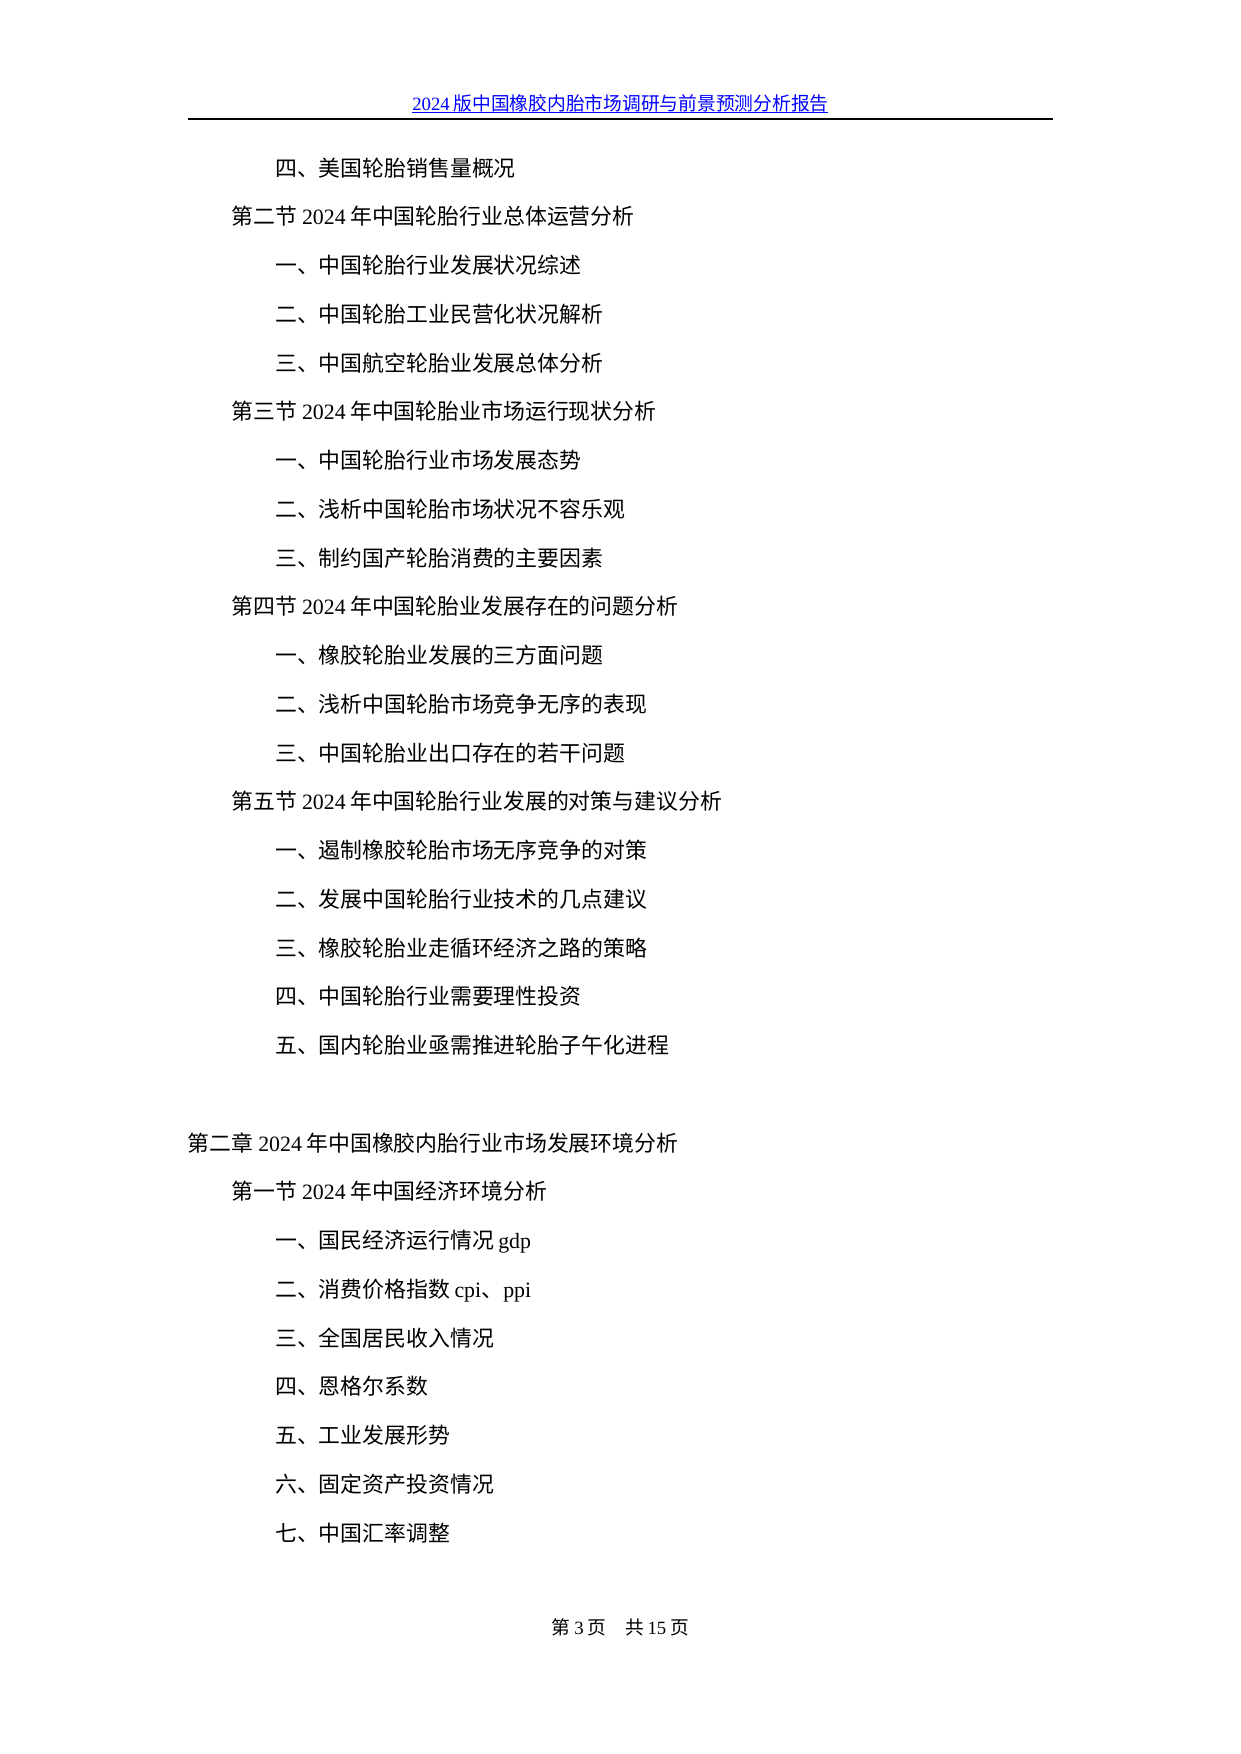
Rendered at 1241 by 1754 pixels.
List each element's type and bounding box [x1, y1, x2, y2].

text [187, 150, 1053, 1548]
